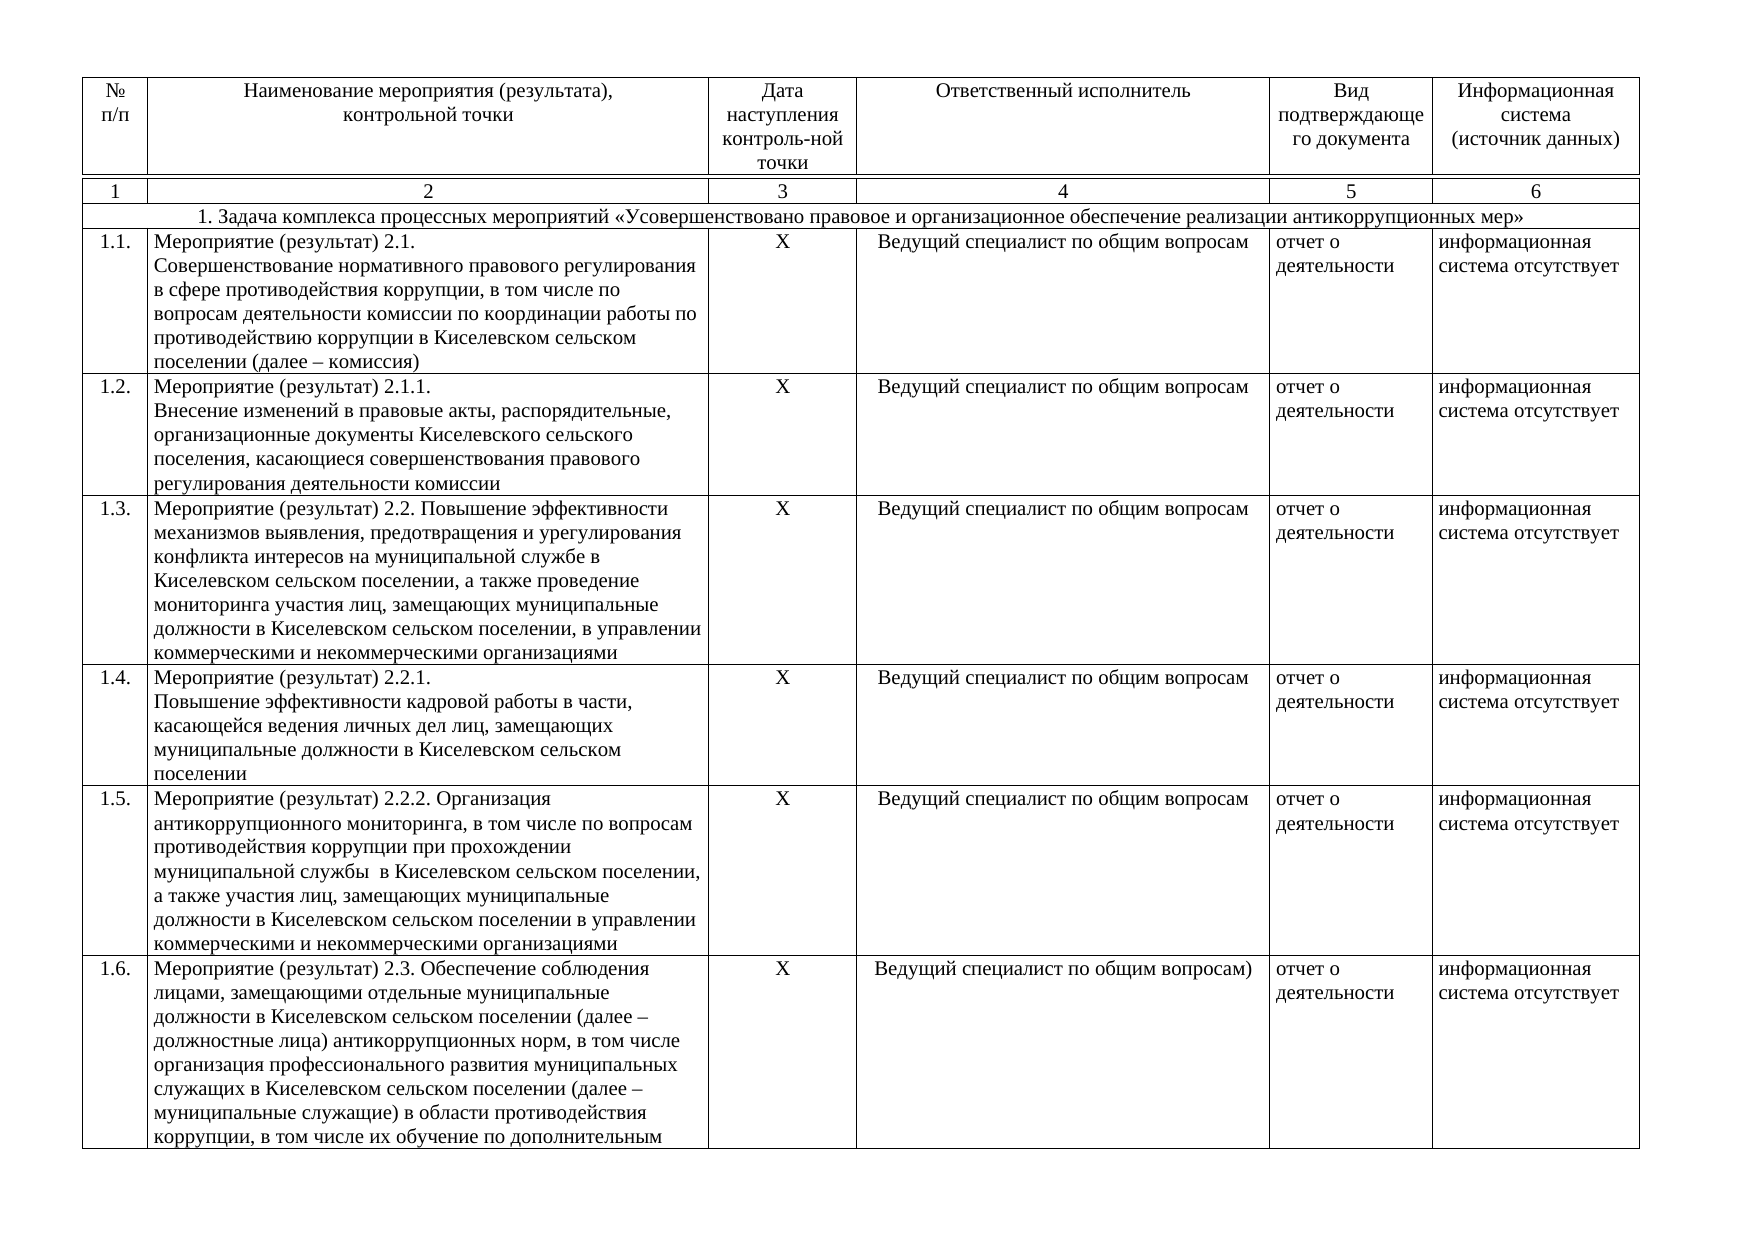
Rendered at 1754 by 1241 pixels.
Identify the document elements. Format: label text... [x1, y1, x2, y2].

table_header Наименование мероприятия (результата), контрольной точки [148, 78, 708, 174]
table_header 1 [83, 179, 147, 203]
table_cell отчет о деятельности [1270, 956, 1432, 1148]
table_cell Ведущий специалист по общим вопросам [857, 786, 1269, 955]
table_cell Ведущий специалист по общим вопросам) [857, 956, 1269, 1148]
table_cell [148, 956, 708, 1148]
table_header 4 [857, 179, 1269, 203]
table_cell информационная система отсутствует [1433, 374, 1639, 494]
table_cell отчет о деятельности [1270, 665, 1432, 785]
table_cell Мероприятие (результат) 2.2. Повышение эффективности механизмов выявления, предотвращения и урегулирования конфликта интересов на муниципальной службе в Киселевском сельском поселении, а также проведение мониторинга участия лиц, замещающих муниципальные должности в Киселевском сельском поселении, в управлении коммерческими и некоммерческими организациями [148, 496, 708, 664]
table_cell 1.3. [83, 496, 147, 664]
table_cell Ведущий специалист по общим вопросам [857, 496, 1269, 664]
table_cell 1.1. [83, 229, 147, 373]
table_cell Ведущий специалист по общим вопросам [857, 374, 1269, 494]
table_cell информационная система отсутствует [1433, 956, 1639, 1148]
table_cell 1.4. [83, 665, 147, 785]
table_cell X [709, 374, 856, 494]
table_cell 1.2. [83, 374, 147, 494]
table_cell Мероприятие (результат) 2.1.1. Внесение изменений в правовые акты, распорядительные, организационные документы Киселевского сельского поселения, касающиеся совершенствования правового регулирования деятельности комиссии [148, 374, 708, 494]
table_header 2 [148, 179, 708, 203]
table_cell отчет о деятельности [1270, 496, 1432, 664]
table_cell X [709, 786, 856, 955]
table_header Вид подтверждающего документа [1270, 78, 1432, 174]
table_cell Мероприятие (результат) 2.2.1. Повышение эффективности кадровой работы в части, касающейся ведения личных дел лиц, замещающих муниципальные должности в Киселевском сельском поселении [148, 665, 708, 785]
table_cell X [709, 956, 856, 1148]
table_cell X [709, 229, 856, 373]
table_cell отчет о деятельности [1270, 229, 1432, 373]
table_cell 1. Задача комплекса процессных мероприятий «Усовершенствовано правовое и организационное обеспечение реализации антикоррупционных мер» [83, 204, 1639, 228]
table_header 5 [1270, 179, 1432, 203]
table_cell информационная система отсутствует [1433, 786, 1639, 955]
table_cell 1.5. [83, 786, 147, 955]
table_header Дата наступления контроль-ной точки [709, 78, 856, 174]
table_cell отчет о деятельности [1270, 374, 1432, 494]
table_cell X [709, 665, 856, 785]
table_cell информационная система отсутствует [1433, 665, 1639, 785]
table_cell Мероприятие (результат) 2.1. Совершенствование нормативного правового регулирования в сфере противодействия коррупции, в том числе по вопросам деятельности комиссии по координации работы по противодействию коррупции в Киселевском сельском поселении (далее – комиссия) [148, 229, 708, 373]
table_cell Ведущий специалист по общим вопросам [857, 665, 1269, 785]
table_cell информационная система отсутствует [1433, 229, 1639, 373]
table_header № п/п [83, 78, 147, 174]
table_cell X [709, 496, 856, 664]
table_cell Ведущий специалист по общим вопросам [857, 229, 1269, 373]
table_cell Мероприятие (результат) 2.2.2. Организация антикоррупционного мониторинга, в том числе по вопросам противодействия коррупции при прохождении муниципальной службы в Киселевском сельском поселении, а также участия лиц, замещающих муниципальные должности в Киселевском сельском поселении в управлении коммерческими и некоммерческими организациями [148, 786, 708, 955]
table_cell информационная система отсутствует [1433, 496, 1639, 664]
table_cell 1.6. [83, 956, 147, 1148]
table_header Информационная система (источник данных) [1433, 78, 1639, 174]
table_header Ответственный исполнитель [857, 78, 1269, 174]
table_header 3 [709, 179, 856, 203]
table_header 6 [1433, 179, 1639, 203]
table_cell отчет о деятельности [1270, 786, 1432, 955]
